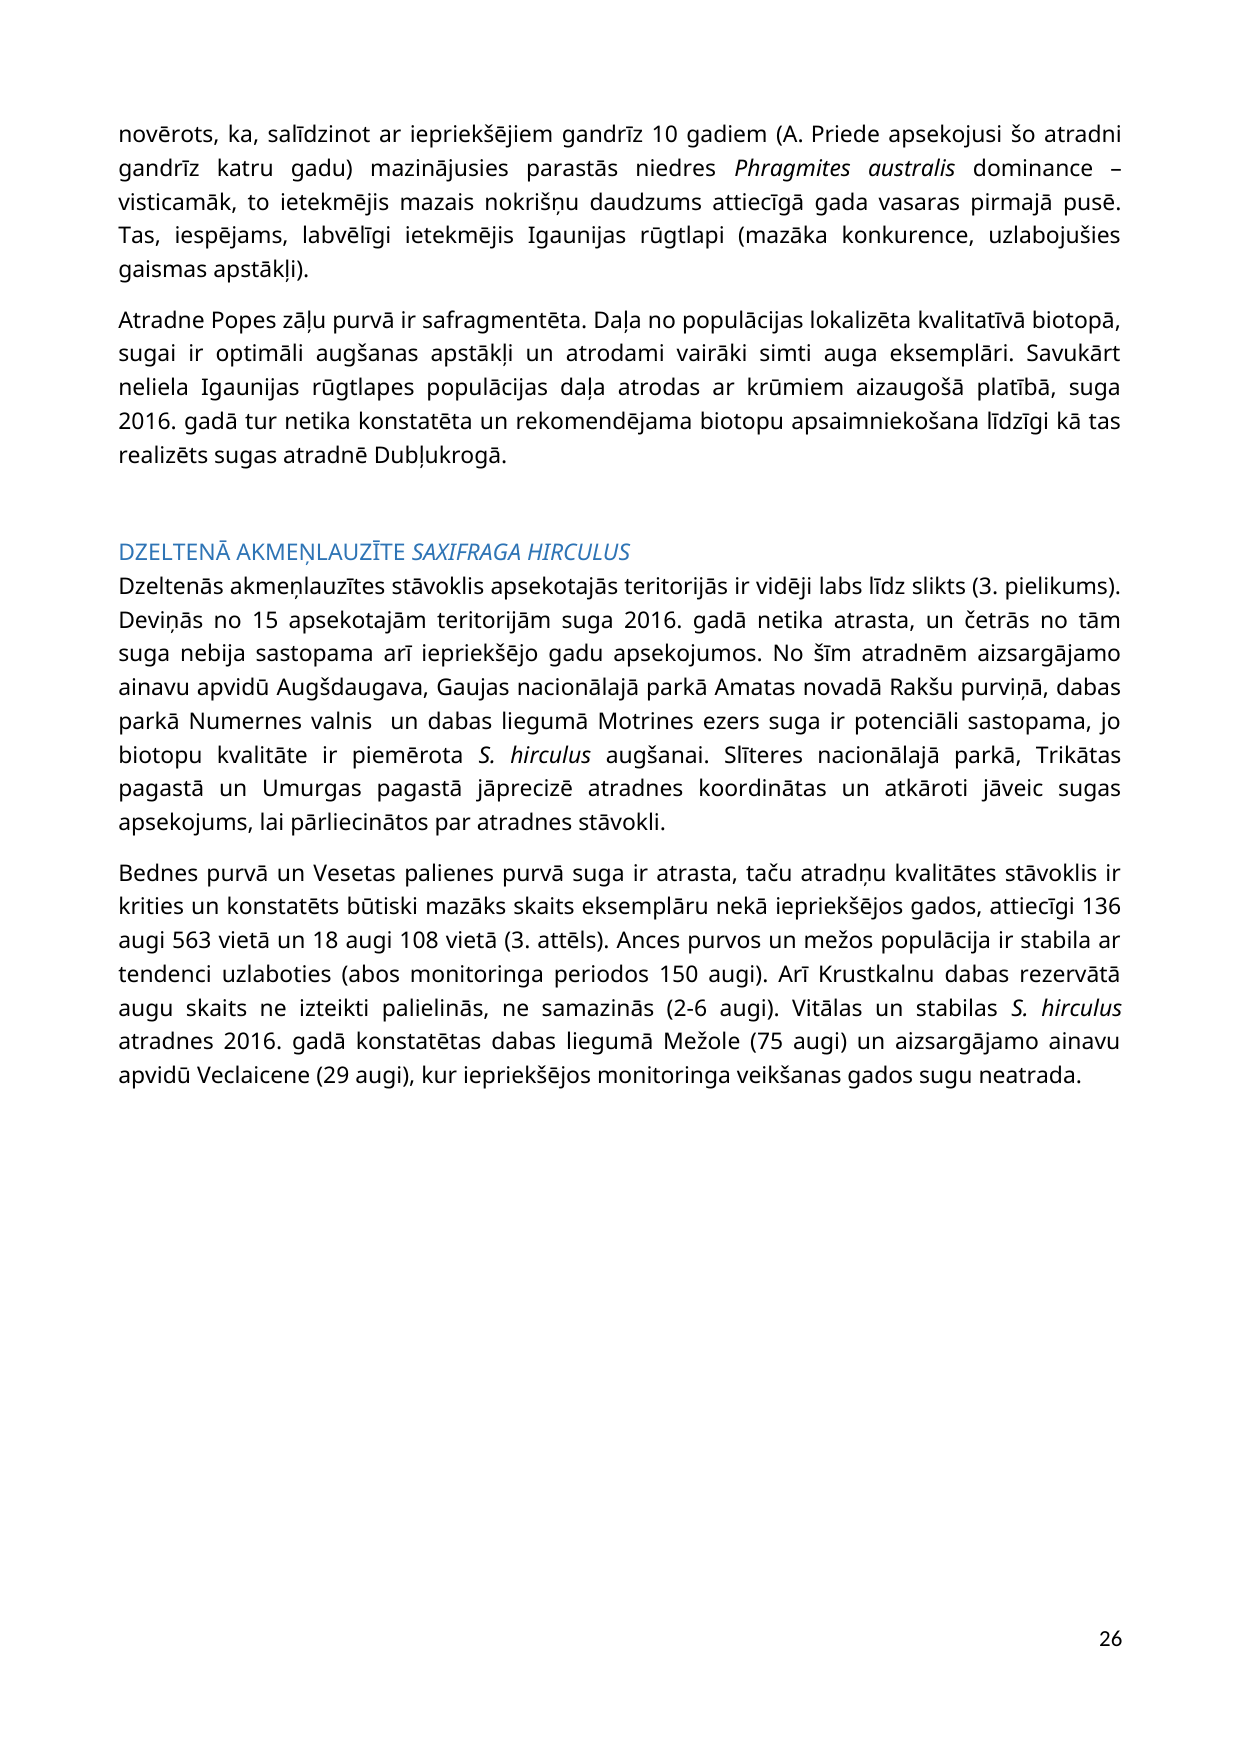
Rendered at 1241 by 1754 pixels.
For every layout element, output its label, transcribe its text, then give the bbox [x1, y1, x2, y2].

text Dzeltenās akmeņlauzītes stāvoklis apsekotajās teritorijās ir vidēji labs līdz slikts (3. pielikums). Deviņās no 15 apsekotajām teritorijām suga 2016. gadā netika atrasta, un četrās no tām suga nebija sastopama arī iepriekšējo gadu apsekojumos. No šīm atradnēm aizsargājamo ainavu apvidū Augšdaugava, Gaujas nacionālajā parkā Amatas novadā Rakšu purviņā, dabas parkā Numernes valnis un dabas liegumā Motrines ezers suga ir potenciāli sastopama, jo biotopu kvalitāte ir piemērota S. hirculus augšanai. Slīteres nacionālajā parkā, Trikātas pagastā un Umurgas pagastā jāprecizē atradnes koordinātas un atkāroti jāveic sugas apsekojums, lai pārliecinātos par atradnes stāvokli. [118, 570, 1122, 837]
subtitle DZELTENĀ AKMEŅLAUZĪTE SAXIFRAGA HIRCULUS [118, 536, 1122, 567]
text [118, 118, 1122, 284]
text Bednes purvā un Vesetas palienes purvā suga ir atrasta, taču atradņu kvalitātes stāvoklis ir krities un konstatēts būtiski mazāks skaits eksemplāru nekā iepriekšējos gados, attiecīgi 136 augi 563 vietā un 18 augi 108 vietā (3. attēls). Ances purvos un mežos populācija ir stabila ar tendenci uzlaboties (abos monitoringa periodos 150 augi). Arī Krustkalnu dabas rezervātā augu skaits ne izteikti palielinās, ne samazinās (2-6 augi). Vitālas un stabilas S. hirculus atradnes 2016. gadā konstatētas dabas liegumā Mežole (75 augi) un aizsargājamo ainavu apvidū Veclaicene (29 augi), kur iepriekšējos monitoringa veikšanas gados sugu neatrada. [118, 857, 1122, 1090]
text Atradne Popes zāļu purvā ir safragmentēta. Daļa no populācijas lokalizēta kvalitatīvā biotopā, sugai ir optimāli augšanas apstākļi un atrodami vairāki simti auga eksemplāri. Savukārt neliela Igaunijas rūgtlapes populācijas daļa atrodas ar krūmiem aizaugošā platībā, suga 2016. gadā tur netika konstatēta un rekomendējama biotopu apsaimniekošana līdzīgi kā tas realizēts sugas atradnē Dubļukrogā. [118, 303, 1122, 470]
